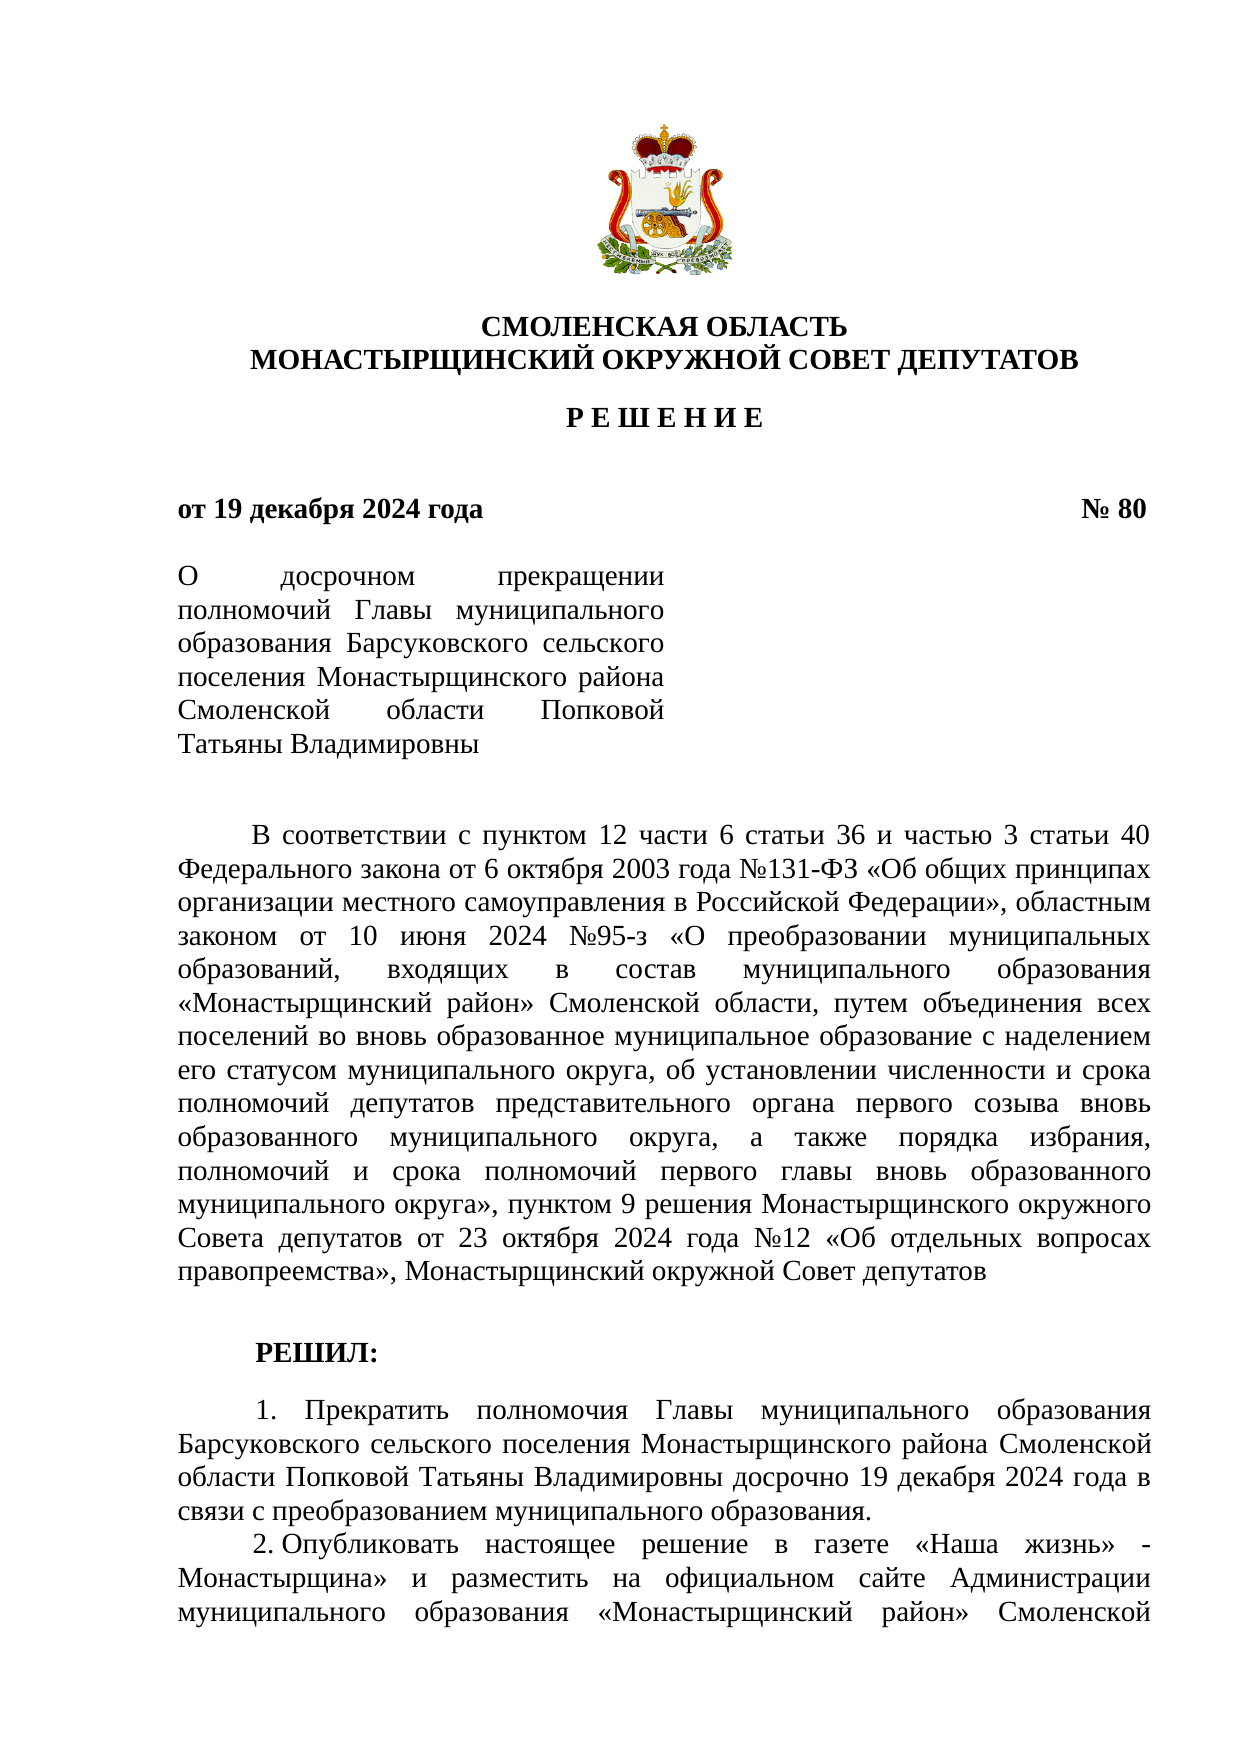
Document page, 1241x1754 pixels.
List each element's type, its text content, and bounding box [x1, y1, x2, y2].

text 1. Прекратить полномочия Главы муниципального образования Барсуковского сельского поселения Монастырщинского района Смоленской области Попковой Татьяны Владимировны досрочно 19 декабря 2024 года в связи с преобразованием муниципального образования. [177, 1392, 1152, 1527]
title О досрочном прекращении полномочий Главы муниципального образования Барсуковского сельского поселения Монастырщинского района Смоленской области Попковой Татьяны Владимировны [177, 558, 664, 759]
text В соответствии с пунктом 12 части 6 статьи 36 и частью 3 статьи 40 Федерального закона от 6 октября 2003 года №131-ФЗ «Об общих принципах организации местного самоуправления в Российской Федерации», областным законом от 10 июня 2024 №95-з «О преобразовании муниципальных образований, входящих в состав муниципального образования «Монастырщинский район» Смоленской области, путем объединения всех поселений во вновь образованное муниципальное образование с наделением его статусом муниципального округа, об установлении численности и срока полномочий депутатов представительного органа первого созыва вновь образованного муниципального округа, а также порядка избрания, полномочий и срока полномочий первого главы вновь образованного муниципального округа», пунктом 9 решения Монастырщинского окружного Совета депутатов от 23 октября 2024 года №12 «Об отдельных вопросах правопреемства», Монастырщинский окружной Совет депутатов [177, 817, 1152, 1287]
text РЕШИЛ: [177, 1335, 1152, 1368]
picture [595, 122, 734, 276]
text Р Е Ш Е Н И Е [177, 400, 1152, 434]
text МОНАСТЫРЩИНСКИЙ ОКРУЖНОЙ СОВЕТ ДЕПУТАТОВ [177, 342, 1152, 376]
text СМОЛЕНСКАЯ ОБЛАСТЬ [177, 309, 1152, 342]
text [177, 1527, 1152, 1627]
text от 19 декабря 2024 года № 80 [177, 491, 1152, 525]
